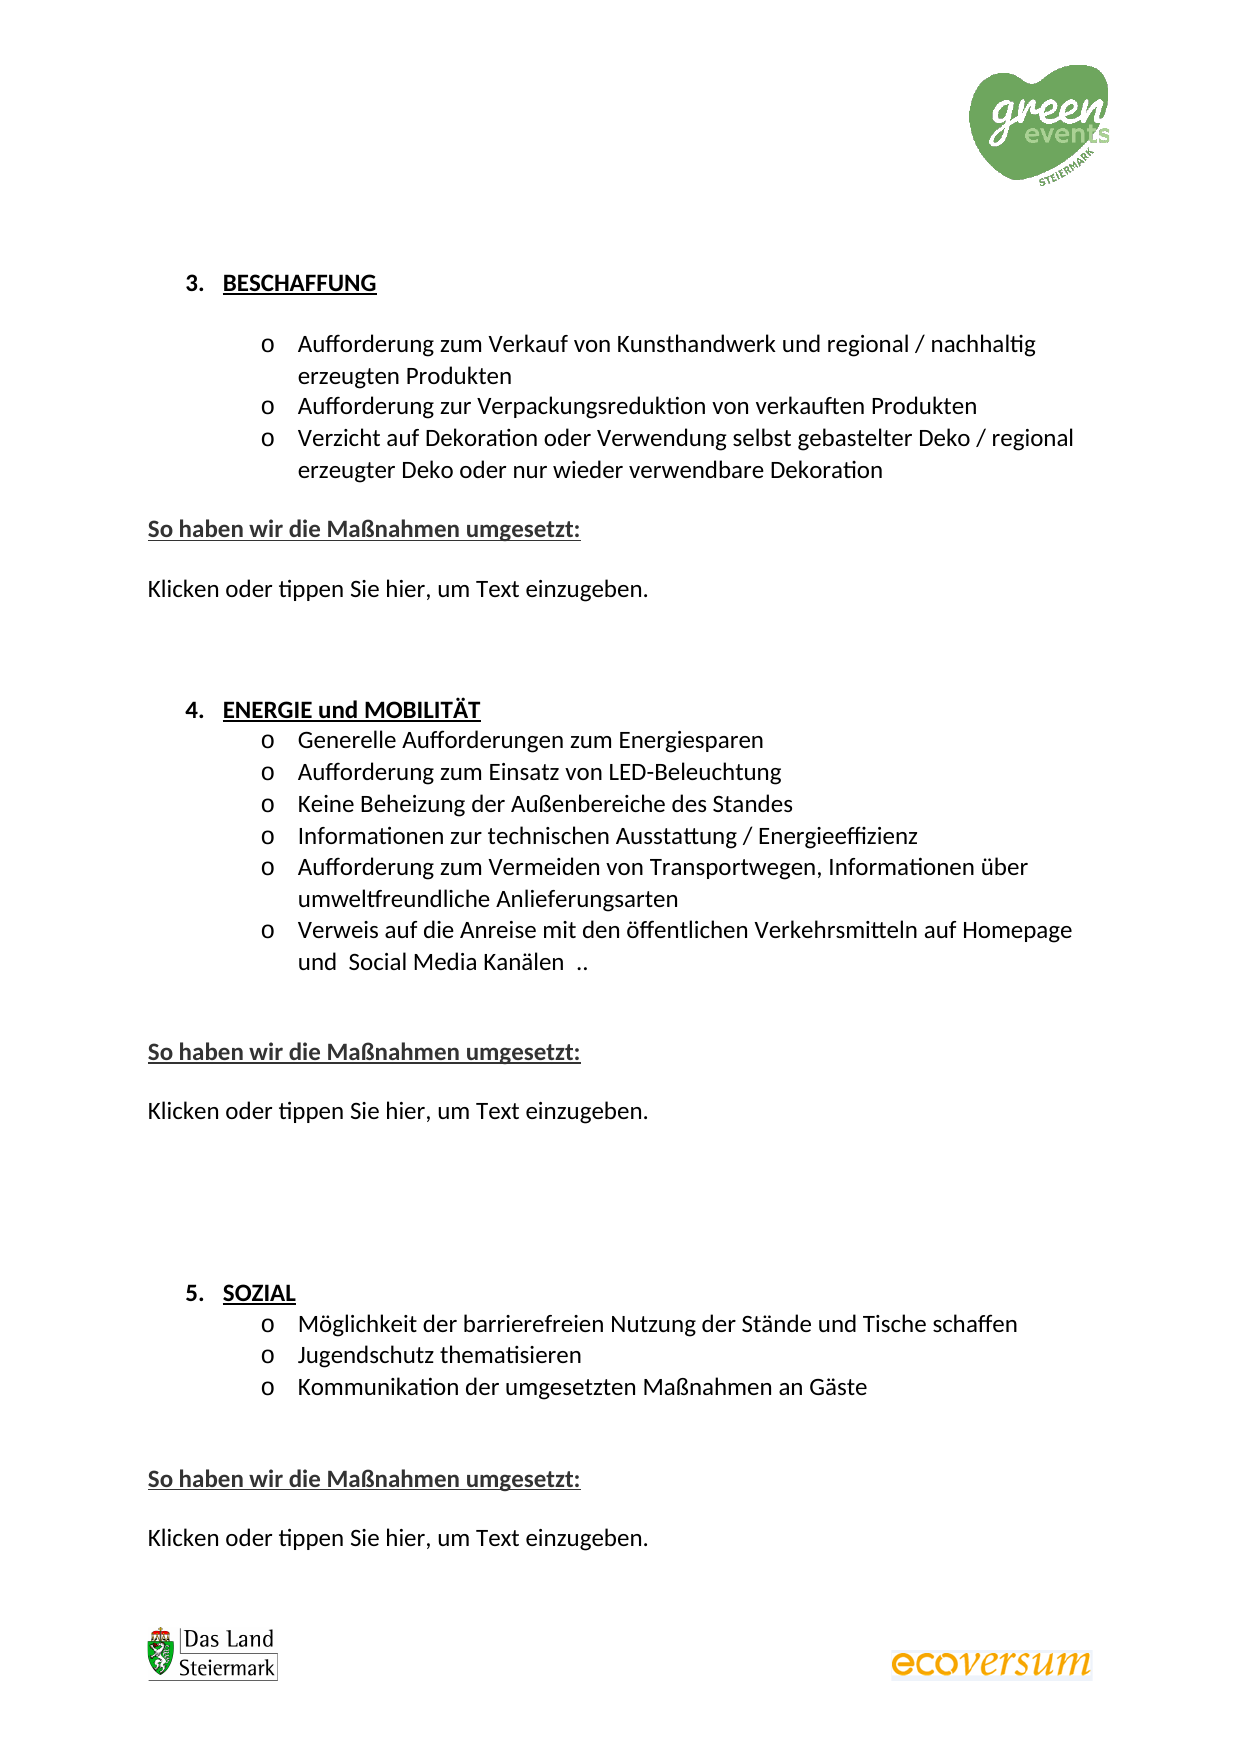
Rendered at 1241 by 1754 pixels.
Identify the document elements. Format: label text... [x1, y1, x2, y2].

list BESCHAFFUNG [185, 267, 1093, 328]
list Keine Beheizung der Außenbereiche des Standes [260, 788, 1093, 820]
list Aufforderung zum Einsatz von LED-Beleuchtung [260, 756, 1093, 788]
list Informationen zur technischen Ausstattung / Energieeffizienz [260, 820, 1093, 852]
list Jugendschutz thematisieren [260, 1339, 1093, 1371]
picture [147, 1627, 278, 1681]
list ENERGIE und MOBILITÄT [185, 694, 1093, 724]
list Verweis auf die Anreise mit den öffentlichen Verkehrsmitteln auf Homepage und Social Media Kanälen .. [260, 914, 1093, 976]
list Verzicht auf Dekoration oder Verwendung selbst gebastelter Deko / regional erzeugter Deko oder nur wieder verwendbare Dekoration [260, 422, 1093, 484]
picture [891, 1650, 1093, 1681]
list Möglichkeit der barrierefreien Nutzung der Stände und Tische schaffen [260, 1308, 1093, 1339]
picture [969, 65, 1110, 186]
text So haben wir die Maßnahmen umgesetzt: [148, 1036, 1093, 1066]
text So haben wir die Maßnahmen umgesetzt: [148, 513, 1093, 544]
list Aufforderung zur Verpackungsreduktion von verkauften Produkten [260, 390, 1093, 422]
list Kommunikation der umgesetzten Maßnahmen an Gäste [260, 1371, 1093, 1403]
list SOZIAL [185, 1277, 1093, 1308]
list Generelle Aufforderungen zum Energiesparen [260, 724, 1093, 756]
text So haben wir die Maßnahmen umgesetzt: [148, 1463, 1093, 1493]
list Aufforderung zum Verkauf von Kunsthandwerk und regional / nachhaltig erzeugten Produkten [260, 328, 1093, 390]
list Aufforderung zum Vermeiden von Transportwegen, Informationen über umweltfreundliche Anlieferungsarten [260, 852, 1093, 914]
